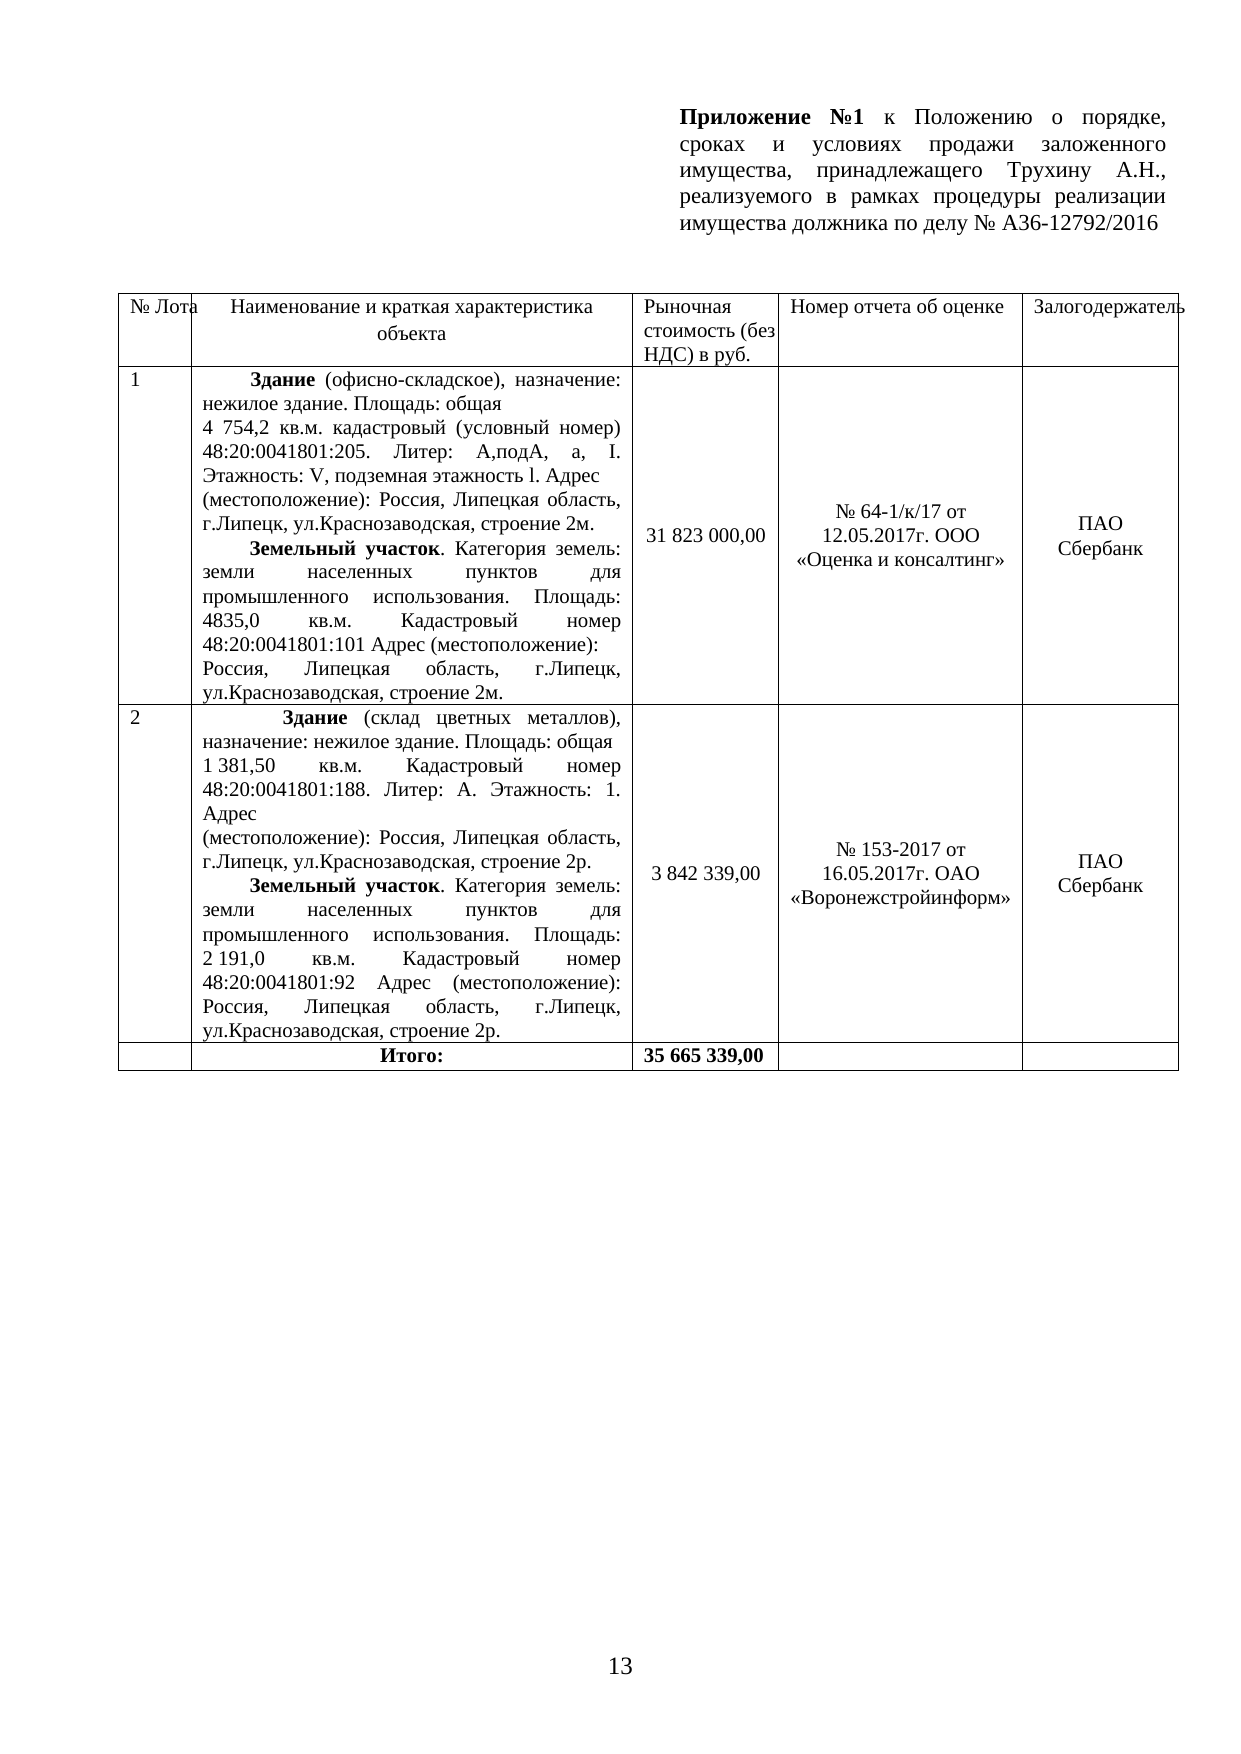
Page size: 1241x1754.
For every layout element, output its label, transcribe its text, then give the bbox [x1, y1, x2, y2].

table_header Залогодержатель [1023, 294, 1178, 366]
table_cell Здание (офисно-складское), назначение: нежилое здание. Площадь: общая 4 754,2 кв.м. кадастровый (условный номер) 48:20:0041801:205. Литер: А,подА, а, I. Этажность: V, подземная этажность l. Адрес (местоположение): Россия, Липецкая область, г.Липецк, ул.Краснозаводская, строение 2м. Земельный участок. Категория земель: земли населенных пунктов для промышленного использования. Площадь: 4835,0 кв.м. Кадастровый номер 48:20:0041801:101 Адрес (местоположение): Россия, Липецкая область, г.Липецк, ул.Краснозаводская, строение 2м. [192, 367, 632, 704]
table_header Рыночная стоимость (без НДС) в руб. [633, 294, 778, 366]
table_header Номер отчета об оценке [779, 294, 1022, 366]
table_header Наименование и краткая характеристика объекта [192, 294, 632, 366]
text Приложение №1 к Положению о порядке, сроках и условиях продажи заложенного имущества, принадлежащего Трухину А.Н., реализуемого в рамках процедуры реализации имущества должника по делу № А36-12792/2016 [679, 103, 1167, 235]
table_cell 1 [119, 367, 191, 704]
table_cell Здание (склад цветных металлов), назначение: нежилое здание. Площадь: общая 1 381,50 кв.м. Кадастровый номер 48:20:0041801:188. Литер: А. Этажность: 1. Адрес (местоположение): Россия, Липецкая область, г.Липецк, ул.Краснозаводская, строение 2р. Земельный участок. Категория земель: земли населенных пунктов для промышленного использования. Площадь: 2 191,0 кв.м. Кадастровый номер 48:20:0041801:92 Адрес (местоположение): Россия, Липецкая область, г.Липецк, ул.Краснозаводская, строение 2р. [192, 705, 632, 1042]
table_header № Лота [119, 294, 191, 366]
table_cell Итого: [192, 1043, 632, 1070]
table_cell 35 665 339,00 [633, 1043, 778, 1070]
table_cell [119, 1043, 191, 1070]
table_cell ПАО Сбербанк [1023, 367, 1178, 704]
table_cell [779, 1043, 1022, 1070]
table_cell 31 823 000,00 [633, 367, 778, 704]
table_cell [1023, 1043, 1178, 1070]
table_cell № 64-1/к/17 от 12.05.2017г. ООО «Оценка и консалтинг» [779, 367, 1022, 704]
table_cell 2 [119, 705, 191, 1042]
table_cell ПАО Сбербанк [1023, 705, 1178, 1042]
table_cell № 153-2017 от 16.05.2017г. ОАО «Воронежстройинформ» [779, 705, 1022, 1042]
table_cell 3 842 339,00 [633, 705, 778, 1042]
